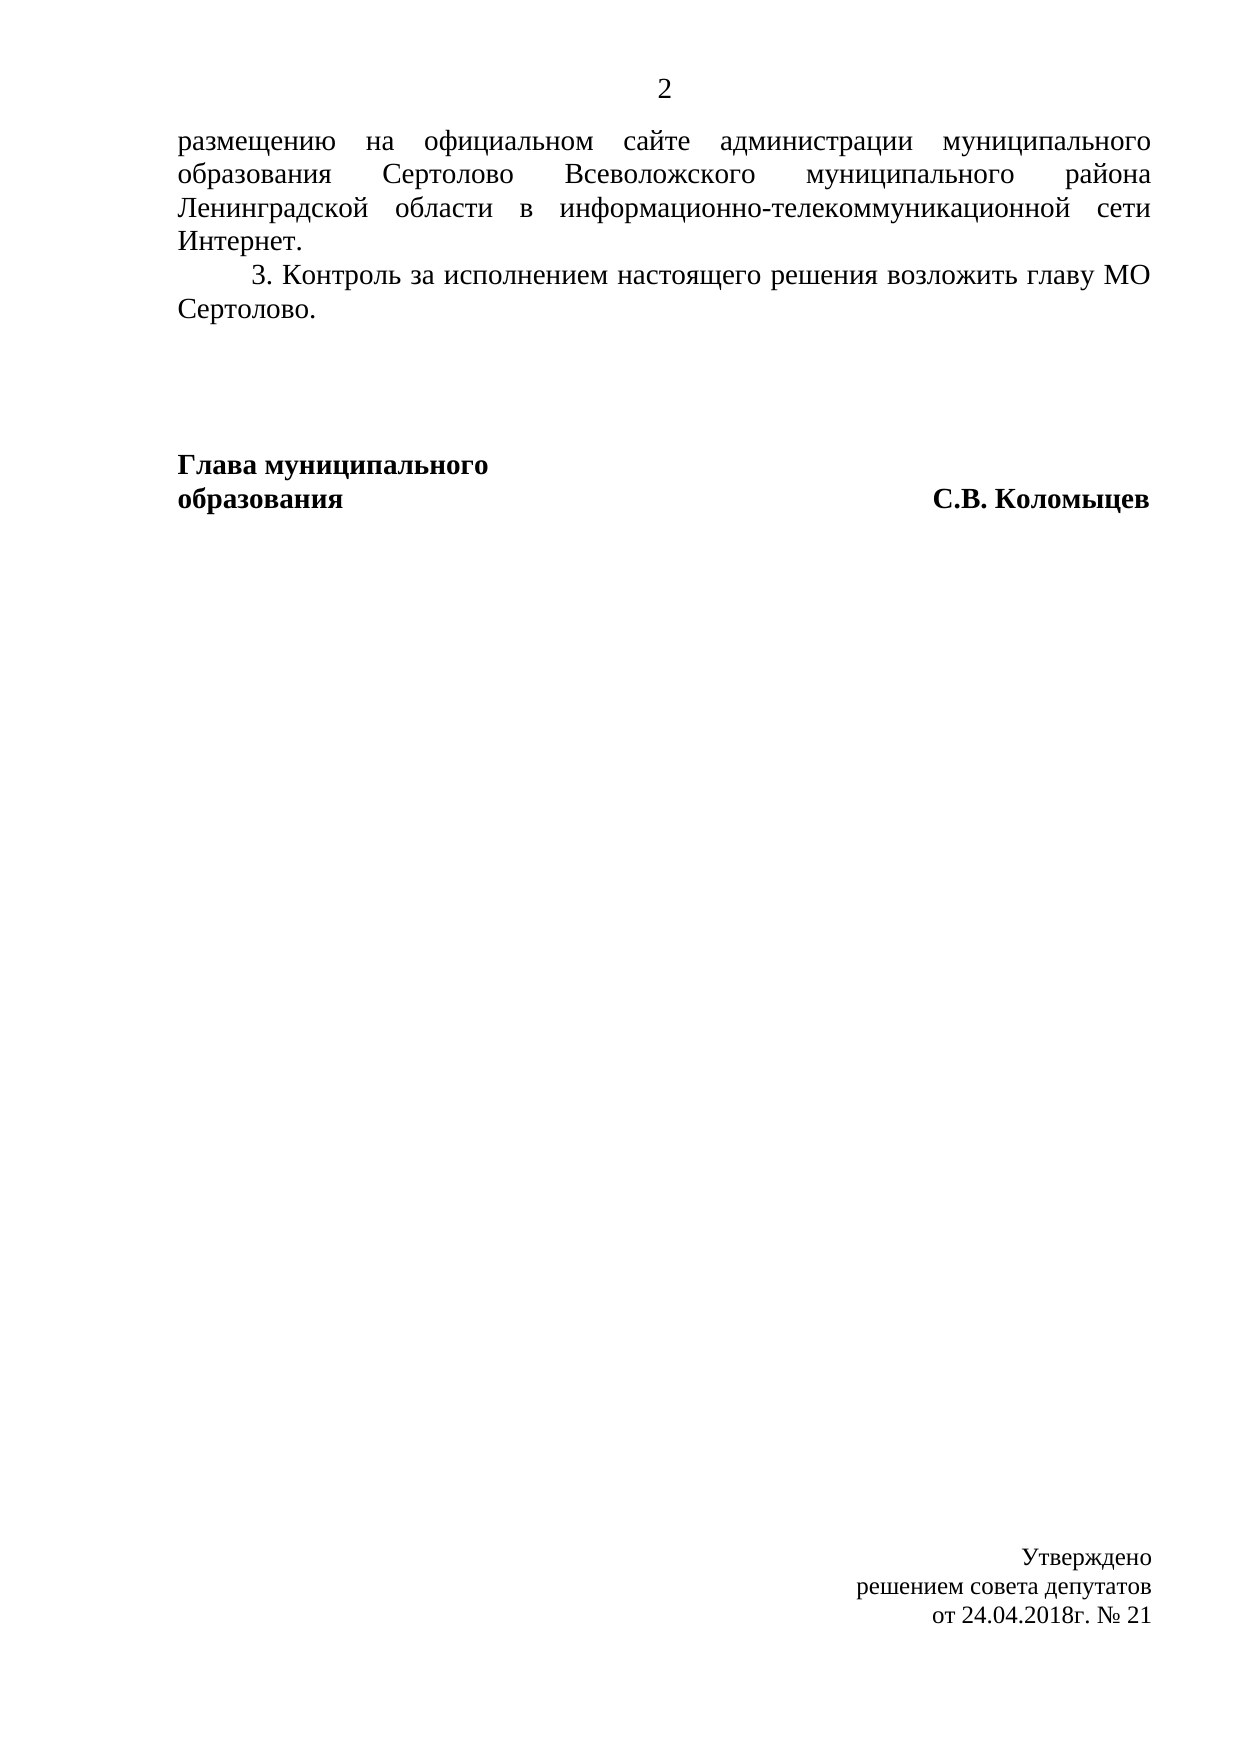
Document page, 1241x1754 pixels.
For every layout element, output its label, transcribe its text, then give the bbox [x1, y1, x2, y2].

subtitle Утверждено [177, 1542, 1152, 1571]
text решением совета депутатов [709, 1571, 1152, 1600]
text от 24.04.2018г. № 21 [709, 1600, 1152, 1628]
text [177, 123, 1152, 257]
text образования С.В. Коломыцев [177, 481, 1152, 514]
text Глава муниципального [177, 447, 1152, 481]
text 3. Контроль за исполнением настоящего решения возложить главу МО Сертолово. [177, 257, 1152, 326]
